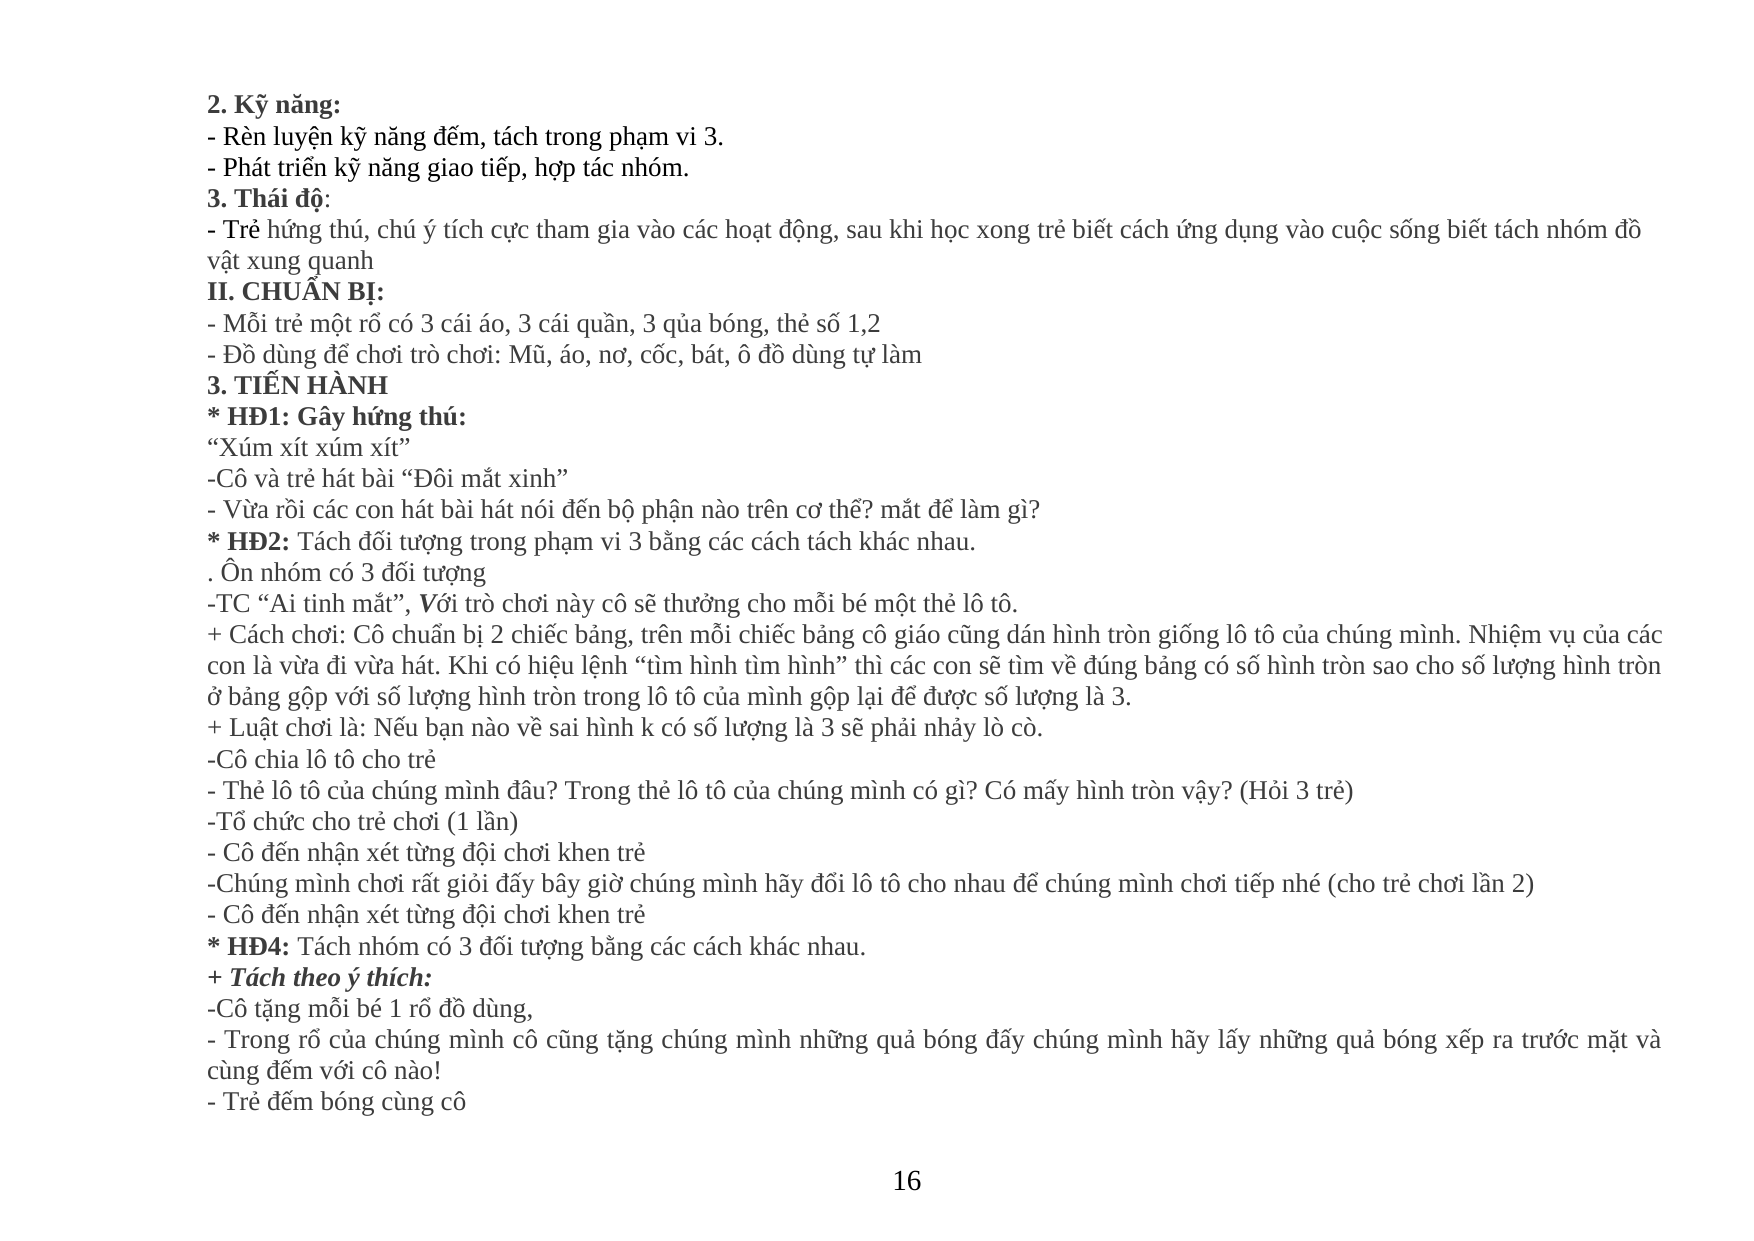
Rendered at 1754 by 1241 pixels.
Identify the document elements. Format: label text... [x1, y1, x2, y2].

text - Phát triển kỹ năng giao tiếp, hợp tác nhóm. [207, 151, 1665, 182]
text - Trong rổ của chúng mình cô cũng tặng chúng mình những quả bóng đấy chúng mình hãy lấy những quả bóng xếp ra trước mặt và cùng đếm với cô nào! [207, 1023, 1665, 1085]
text -Chúng mình chơi rất giỏi đấy bây giờ chúng mình hãy đổi lô tô cho nhau để chúng mình chơi tiếp nhé (cho trẻ chơi lần 2) [207, 867, 1665, 898]
text “Xúm xít xúm xít” [207, 431, 1665, 462]
text + Cách chơi: Cô chuẩn bị 2 chiếc bảng, trên mỗi chiếc bảng cô giáo cũng dán hình tròn giống lô tô của chúng mình. Nhiệm vụ của các con là vừa đi vừa hát. Khi có hiệu lệnh “tìm hình tìm hình” thì các con sẽ tìm về đúng bảng có số hình tròn sao cho số lượng hình tròn ở bảng gộp với số lượng hình tròn trong lô tô của mình gộp lại để được số lượng là 3. [207, 618, 1665, 712]
text 2. Kỹ năng: [207, 89, 1665, 120]
text - Mỗi trẻ một rổ có 3 cái áo, 3 cái quần, 3 qủa bóng, thẻ số 1,2 [207, 307, 1665, 338]
text - Thẻ lô tô của chúng mình đâu? Trong thẻ lô tô của chúng mình có gì? Có mấy hình tròn vậy? (Hỏi 3 trẻ) [207, 774, 1665, 805]
text - Cô đến nhận xét từng đội chơi khen trẻ [207, 898, 1665, 929]
text -Cô và trẻ hát bài “Đôi mắt xinh” [207, 462, 1665, 493]
text - Trẻ hứng thú, chú ý tích cực tham gia vào các hoạt động, sau khi học xong trẻ biết cách ứng dụng vào cuộc sống biết tách nhóm đồ vật xung quanh [207, 213, 1665, 276]
text . Ôn nhóm có 3 đối tượng [207, 556, 1665, 587]
text - Cô đến nhận xét từng đội chơi khen trẻ [207, 836, 1665, 867]
text - Vừa rồi các con hát bài hát nói đến bộ phận nào trên cơ thể? mắt để làm gì? [207, 493, 1665, 525]
text II. CHUẨN BỊ: [207, 276, 1665, 307]
text - Trẻ đếm bóng cùng cô [207, 1085, 1665, 1116]
text + Luật chơi là: Nếu bạn nào về sai hình k có số lượng là 3 sẽ phải nhảy lò cò. [207, 712, 1665, 743]
text + Tách theo ý thích: [207, 961, 1665, 992]
text * HĐ4: Tách nhóm có 3 đối tượng bằng các cách khác nhau. [207, 929, 1665, 961]
text - Rèn luyện kỹ năng đếm, tách trong phạm vi 3. [207, 120, 1665, 151]
text -Tổ chức cho trẻ chơi (1 lần) [207, 805, 1665, 836]
text 3. Thái độ: [207, 182, 1665, 213]
text -Cô chia lô tô cho trẻ [207, 743, 1665, 774]
text -TC “Ai tinh mắt”, Với trò chơi này cô sẽ thưởng cho mỗi bé một thẻ lô tô. [207, 587, 1665, 618]
text -Cô tặng mỗi bé 1 rổ đồ dùng, [207, 992, 1665, 1023]
text - Đồ dùng để chơi trò chơi: Mũ, áo, nơ, cốc, bát, ô đồ dùng tự làm [207, 338, 1665, 369]
text * HĐ1: Gây hứng thú: [207, 400, 1665, 431]
text 3. TIẾN HÀNH [207, 369, 1665, 400]
text * HĐ2: Tách đối tượng trong phạm vi 3 bằng các cách tách khác nhau. [207, 525, 1665, 556]
